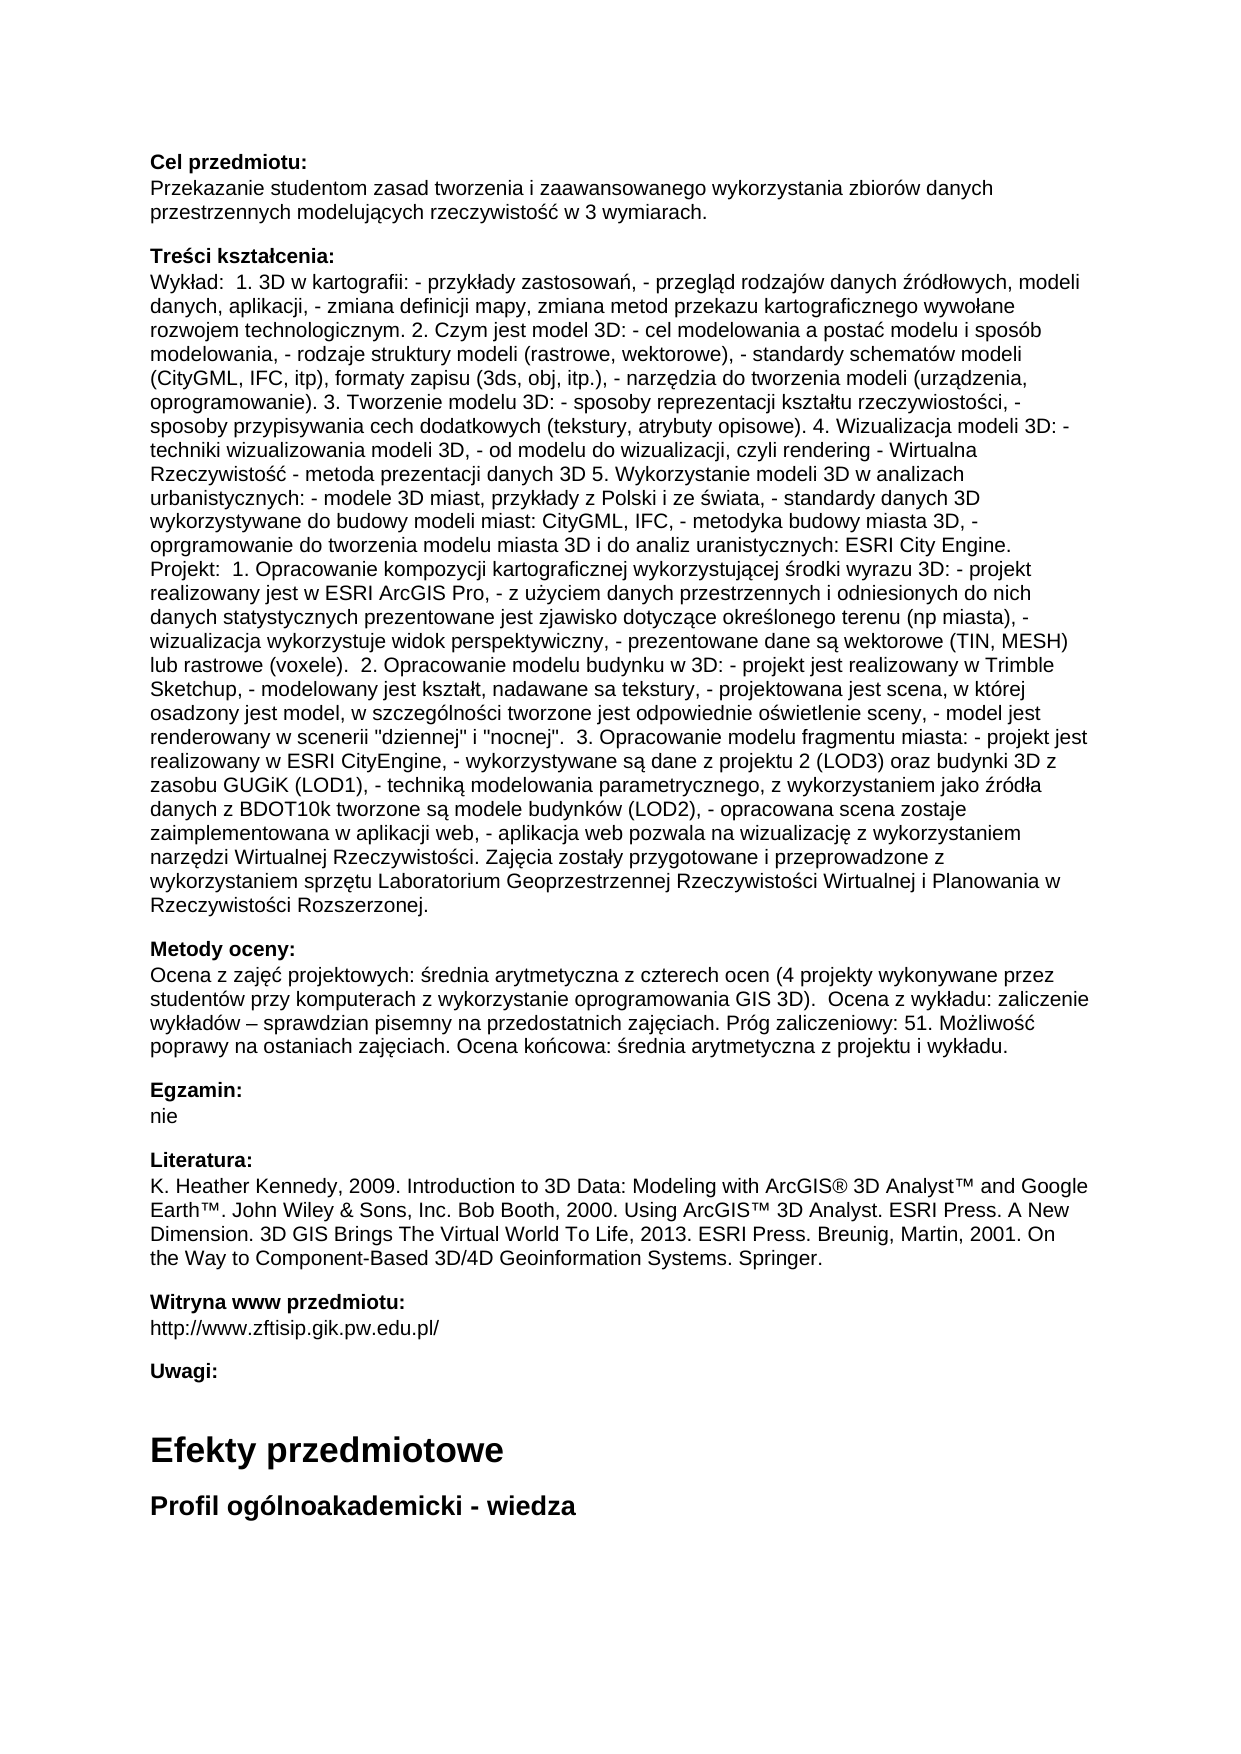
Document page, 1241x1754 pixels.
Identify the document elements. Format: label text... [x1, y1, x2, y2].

subtitle Profil ogólnoakademicki - wiedza [150, 1490, 1090, 1521]
text nie [150, 1104, 1090, 1128]
text Uwagi: [150, 1359, 1090, 1383]
text Treści kształcenia: [150, 244, 1090, 268]
text Witryna www przedmiotu: [150, 1289, 1090, 1313]
text K. Heather Kennedy, 2009. Introduction to 3D Data: Modeling with ArcGIS® 3D Analyst™ and Google Earth™. John Wiley & Sons, Inc. Bob Booth, 2000. Using ArcGIS™ 3D Analyst. ESRI Press. A New Dimension. 3D GIS Brings The Virtual World To Life, 2013. ESRI Press. Breunig, Martin, 2001. On the Way to Component-Based 3D/4D Geoinformation Systems. Springer. [150, 1174, 1090, 1270]
text Metody oceny: [150, 936, 1090, 960]
text Cel przedmiotu: [150, 150, 1090, 174]
text Ocena z zajęć projektowych: średnia arytmetyczna z czterech ocen (4 projekty wykonywane przez studentów przy komputerach z wykorzystanie oprogramowania GIS 3D). Ocena z wykładu: zaliczenie wykładów – sprawdzian pisemny na przedostatnich zajęciach. Próg zaliczeniowy: 51. Możliwość poprawy na ostaniach zajęciach. Ocena końcowa: średnia arytmetyczna z projektu i wykładu. [150, 962, 1090, 1058]
text http://www.zftisip.gik.pw.edu.pl/ [150, 1316, 1090, 1339]
text Przekazanie studentom zasad tworzenia i zaawansowanego wykorzystania zbiorów danych przestrzennych modelujących rzeczywistość w 3 wymiarach. [150, 176, 1090, 224]
subtitle Efekty przedmiotowe [150, 1429, 1090, 1470]
text Literatura: [150, 1148, 1090, 1172]
text Egzamin: [150, 1078, 1090, 1102]
text Wykład: 1. 3D w kartografii: - przykłady zastosowań, - przegląd rodzajów danych źródłowych, modeli danych, aplikacji, - zmiana definicji mapy, zmiana metod przekazu kartograficznego wywołane rozwojem technologicznym. 2. Czym jest model 3D: - cel modelowania a postać modelu i sposób modelowania, - rodzaje struktury modeli (rastrowe, wektorowe), - standardy schematów modeli (CityGML, IFC, itp), formaty zapisu (3ds, obj, itp.), - narzędzia do tworzenia modeli (urządzenia, oprogramowanie). 3. Tworzenie modelu 3D: - sposoby reprezentacji kształtu rzeczywiostości, - sposoby przypisywania cech dodatkowych (tekstury, atrybuty opisowe). 4. Wizualizacja modeli 3D: - techniki wizualizowania modeli 3D, - od modelu do wizualizacji, czyli rendering - Wirtualna Rzeczywistość - metoda prezentacji danych 3D 5. Wykorzystanie modeli 3D w analizach urbanistycznych: - modele 3D miast, przykłady z Polski i ze świata, - standardy danych 3D wykorzystywane do budowy modeli miast: CityGML, IFC, - metodyka budowy miasta 3D, - oprgramowanie do tworzenia modelu miasta 3D i do analiz uranistycznych: ESRI City Engine. Projekt: 1. Opracowanie kompozycji kartograficznej wykorzystującej środki wyrazu 3D: - projekt realizowany jest w ESRI ArcGIS Pro, - z użyciem danych przestrzennych i odniesionych do nich danych statystycznych prezentowane jest zjawisko dotyczące określonego terenu (np miasta), - wizualizacja wykorzystuje widok perspektywiczny, - prezentowane dane są wektorowe (TIN, MESH) lub rastrowe (voxele). 2. Opracowanie modelu budynku w 3D: - projekt jest realizowany w Trimble Sketchup, - modelowany jest kształt, nadawane sa tekstury, - projektowana jest scena, w której osadzony jest model, w szczególności tworzone jest odpowiednie oświetlenie sceny, - model jest renderowany w scenerii "dziennej" i "nocnej". 3. Opracowanie modelu fragmentu miasta: - projekt jest realizowany w ESRI CityEngine, - wykorzystywane są dane z projektu 2 (LOD3) oraz budynki 3D z zasobu GUGiK (LOD1), - techniką modelowania parametrycznego, z wykorzystaniem jako źródła danych z BDOT10k tworzone są modele budynków (LOD2), - opracowana scena zostaje zaimplementowana w aplikacji web, - aplikacja web pozwala na wizualizację z wykorzystaniem narzędzi Wirtualnej Rzeczywistości. Zajęcia zostały przygotowane i przeprowadzone z wykorzystaniem sprzętu Laboratorium Geoprzestrzennej Rzeczywistości Wirtualnej i Planowania w Rzeczywistości Rozszerzonej. [150, 270, 1090, 917]
